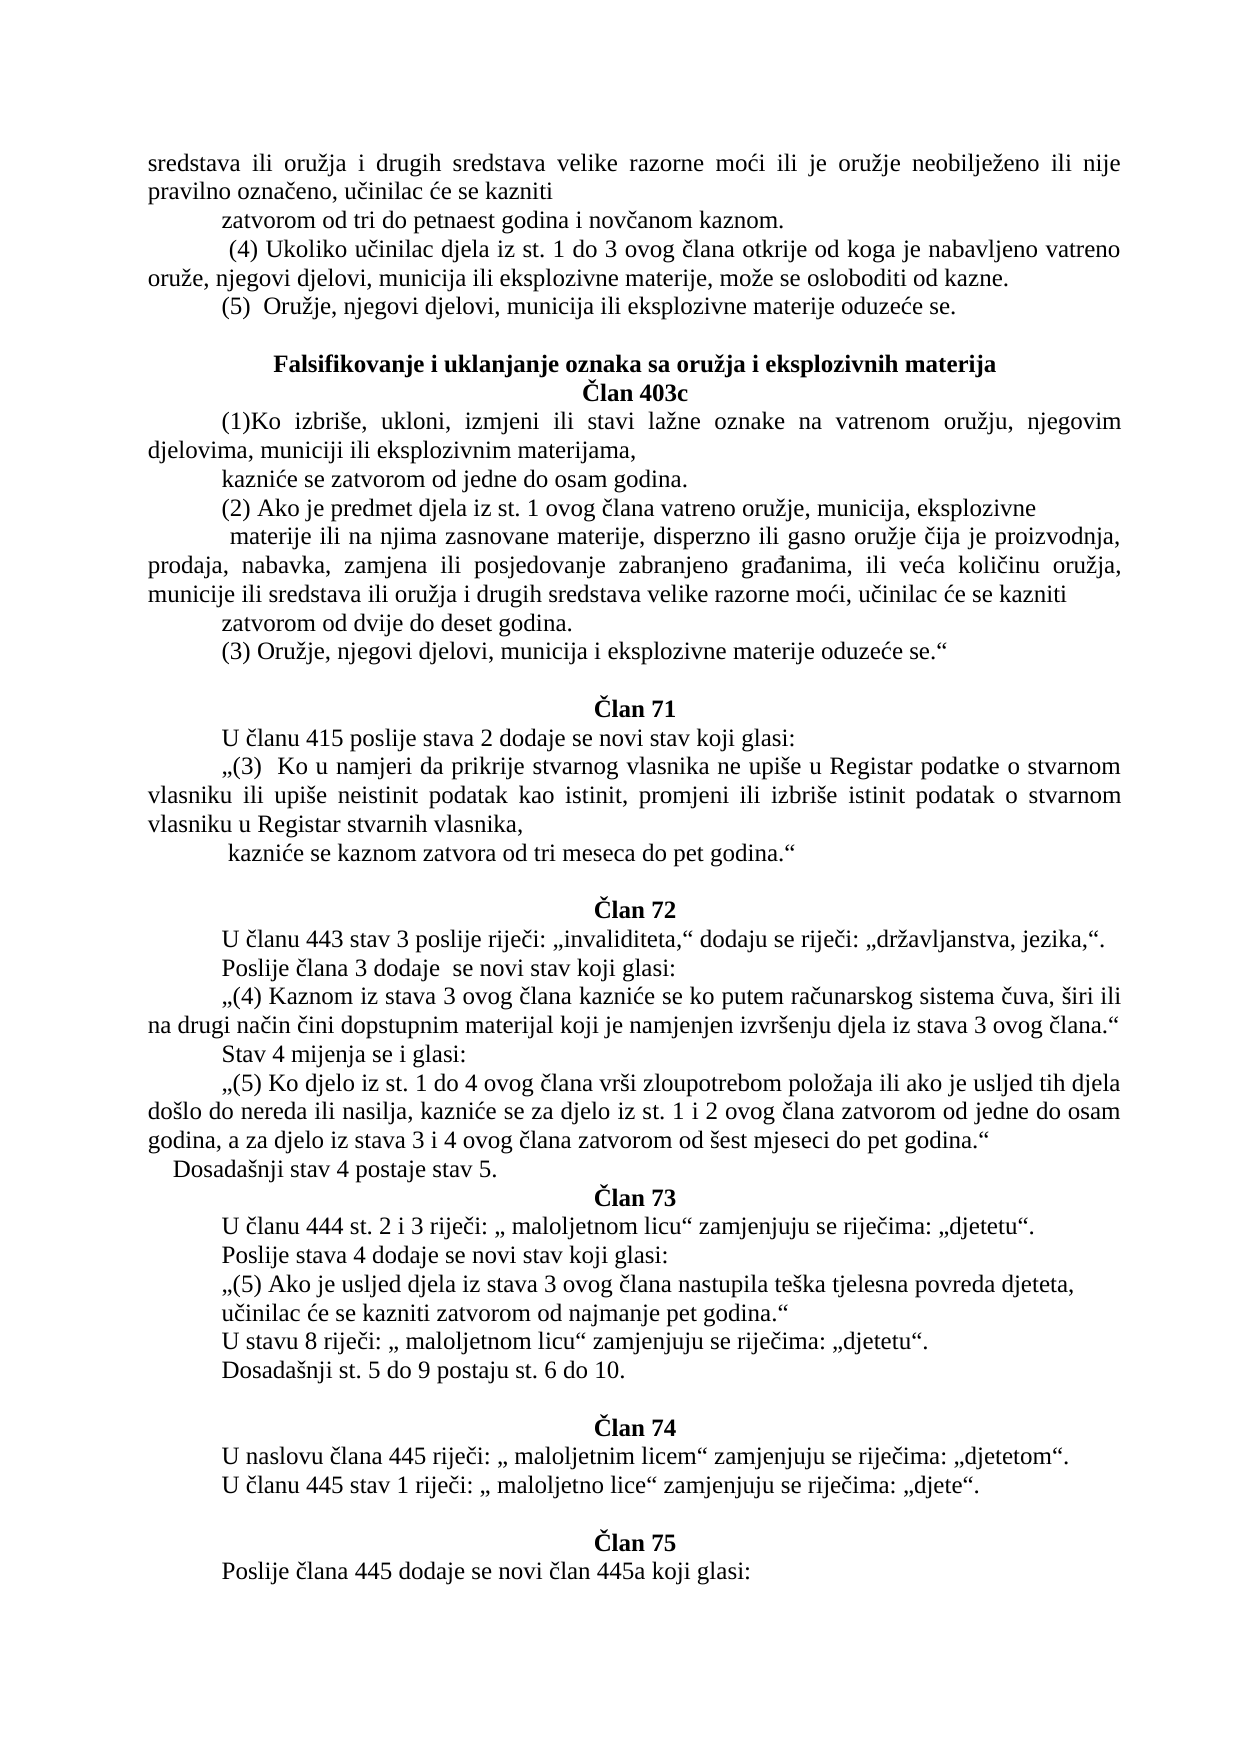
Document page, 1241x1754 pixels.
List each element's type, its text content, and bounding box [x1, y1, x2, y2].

text (4) Ukoliko učinilac djela iz st. 1 do 3 ovog člana otkrije od koga je nabavljeno vatreno oruže, njegovi djelovi, municija ili eksplozivne materije, može se osloboditi od kazne. [148, 234, 1122, 291]
text Dosadašnji stav 4 postaje stav 5. [148, 1154, 1122, 1183]
text „(5) Ako je usljed djela iz stava 3 ovog člana nastupila teška tjelesna povreda djeteta, [148, 1269, 1122, 1298]
text U naslovu člana 445 riječi: „ maloljetnim licem“ zamjenjuju se riječima: „djetetom“. [148, 1441, 1122, 1470]
text U članu 444 st. 2 i 3 riječi: „ maloljetnom licu“ zamjenjuju se riječima: „djetetu“. [148, 1211, 1122, 1240]
text U članu 445 stav 1 riječi: „ maloljetno lice“ zamjenjuju se riječima: „djete“. [148, 1470, 1122, 1499]
text Član 75 [148, 1528, 1122, 1556]
text Član 71 [148, 694, 1122, 723]
text U stavu 8 riječi: „ maloljetnom licu“ zamjenjuju se riječima: „djetetu“. [148, 1326, 1122, 1355]
text Član 73 [148, 1183, 1122, 1211]
text Falsifikovanje i uklanjanje oznaka sa oružja i eksplozivnih materija [148, 349, 1122, 378]
text (3) Oružje, njegovi djelovi, municija i eksplozivne materije oduzeće se.“ [148, 636, 1122, 665]
text „(5) Ko djelo iz st. 1 do 4 ovog člana vrši zloupotrebom položaja ili ako je usljed tih djela došlo do nereda ili nasilja, kazniće se za djelo iz st. 1 i 2 ovog člana zatvorom od jedne do osam godina, a za djelo iz stava 3 i 4 ovog člana zatvorom od šest mjeseci do pet godina.“ [148, 1068, 1122, 1154]
text U članu 443 stav 3 poslije riječi: „invaliditeta,“ dodaju se riječi: „državljanstva, jezika,“. [148, 924, 1122, 953]
text Stav 4 mijenja se i glasi: [148, 1039, 1122, 1068]
text „(3) Ko u namjeri da prikrije stvarnog vlasnika ne upiše u Registar podatke o stvarnom vlasniku ili upiše neistinit podatak kao istinit, promjeni ili izbriše istinit podatak o stvarnom vlasniku u Registar stvarnih vlasnika, [148, 751, 1122, 838]
text kazniće se kaznom zatvora od tri meseca do pet godina.“ [148, 838, 1122, 866]
text materije ili na njima zasnovane materije, disperzno ili gasno oružje čija je proizvodnja, prodaja, nabavka, zamjena ili posjedovanje zabranjeno građanima, ili veća količinu oružja, municije ili sredstava ili oružja i drugih sredstava velike razorne moći, učinilac će se kazniti [148, 521, 1122, 608]
text (5) Oružje, njegovi djelovi, municija ili eksplozivne materije oduzeće se. [148, 291, 1122, 320]
text zatvorom od dvije do deset godina. [148, 608, 1122, 636]
text „(4) Kaznom iz stava 3 ovog člana kazniće se ko putem računarskog sistema čuva, širi ili na drugi način čini dopstupnim materijal koji je namjenjen izvršenju djela iz stava 3 ovog člana.“ [148, 981, 1122, 1039]
text Poslije člana 3 dodaje se novi stav koji glasi: [148, 953, 1122, 981]
text učinilac će se kazniti zatvorom od najmanje pet godina.“ [148, 1298, 1122, 1326]
text zatvorom od tri do petnaest godina i novčanom kaznom. [148, 205, 1122, 234]
text kazniće se zatvorom od jedne do osam godina. [148, 464, 1122, 493]
text Dosadašnji st. 5 do 9 postaju st. 6 do 10. [148, 1355, 1122, 1384]
text (1)Ko izbriše, ukloni, izmjeni ili stavi lažne oznake na vatrenom oružju, njegovim djelovima, municiji ili eksplozivnim materijama, [148, 406, 1122, 464]
text U članu 415 poslije stava 2 dodaje se novi stav koji glasi: [148, 723, 1122, 751]
text Član 72 [148, 895, 1122, 924]
text (2) Ako je predmet djela iz st. 1 ovog člana vatreno oružje, municija, eksplozivne [148, 493, 1122, 521]
text Član 74 [148, 1413, 1122, 1441]
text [148, 148, 1122, 205]
text Član 403c [148, 378, 1122, 406]
text Poslije stava 4 dodaje se novi stav koji glasi: [148, 1240, 1122, 1269]
text Poslije člana 445 dodaje se novi član 445a koji glasi: [148, 1556, 1122, 1585]
